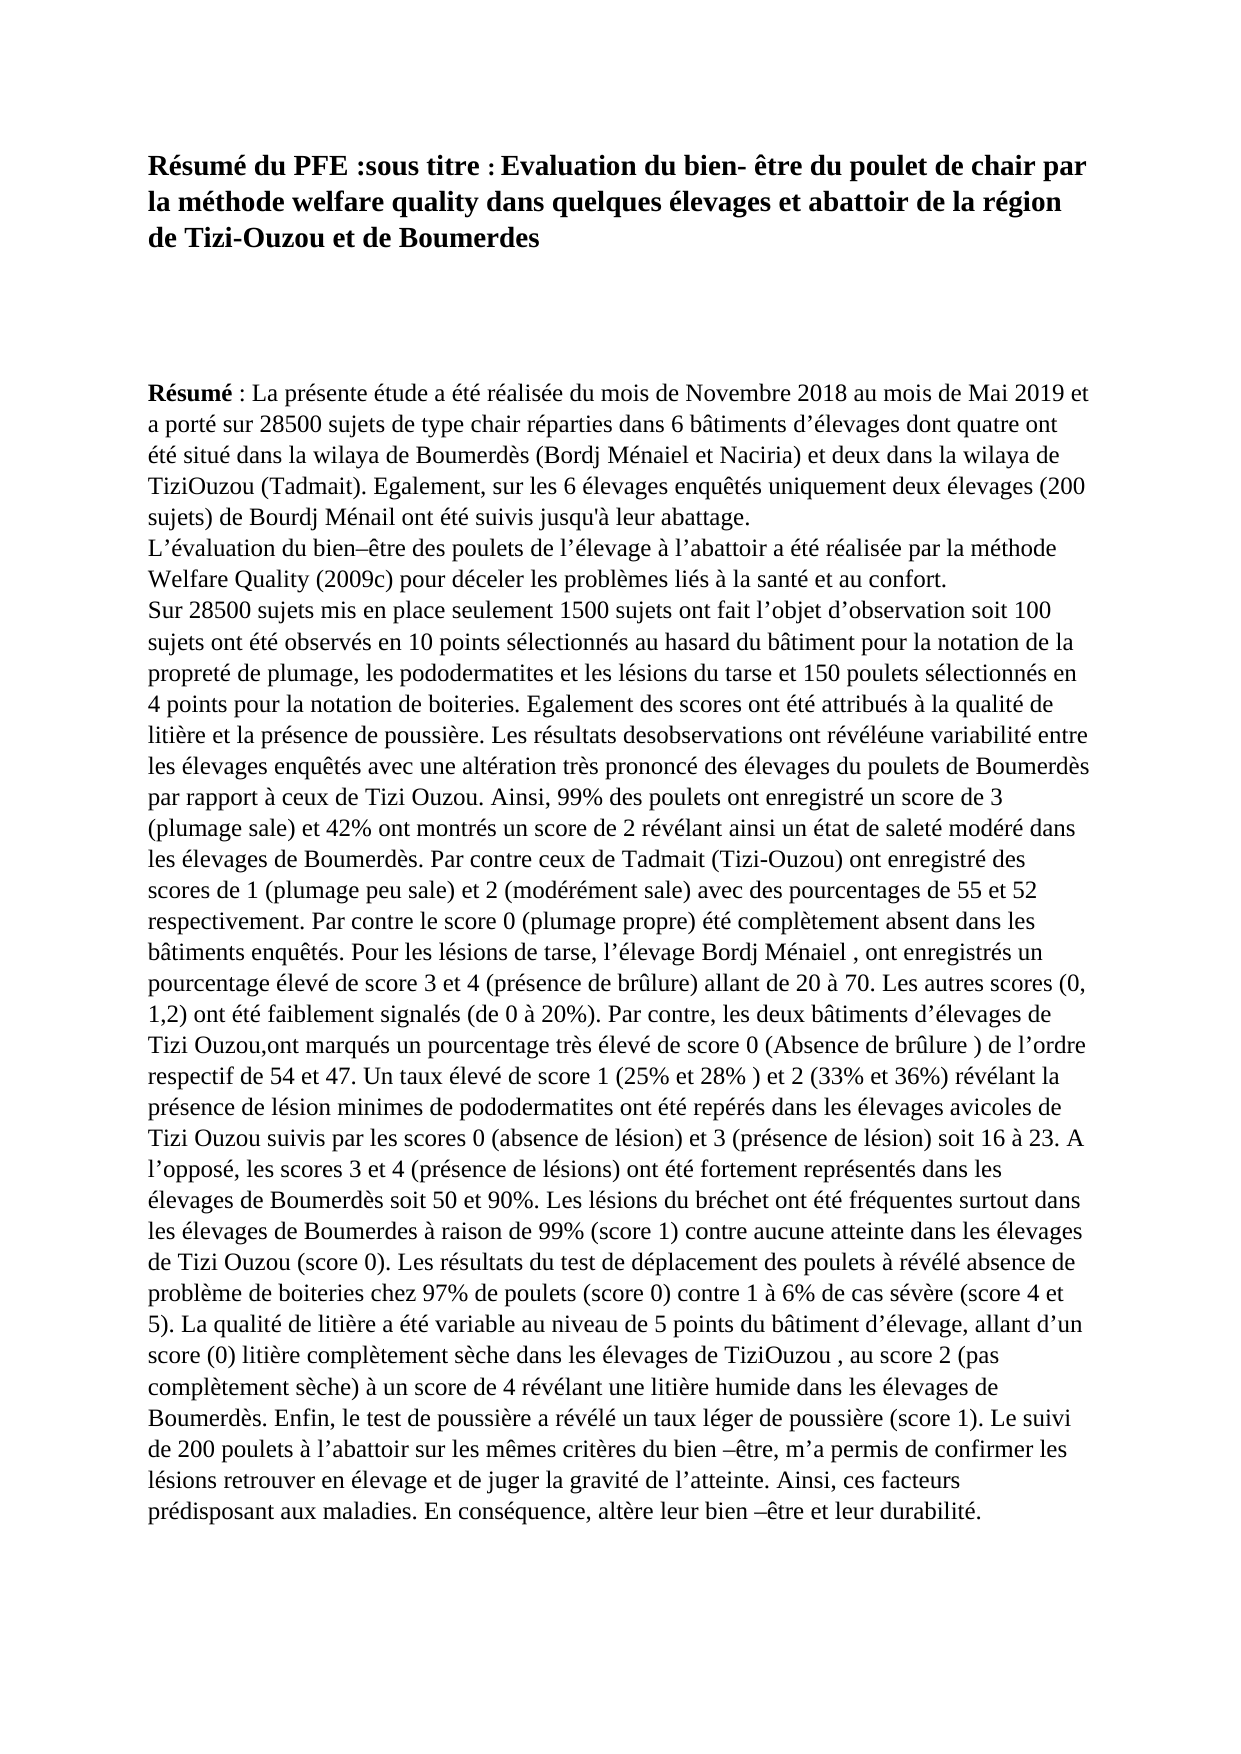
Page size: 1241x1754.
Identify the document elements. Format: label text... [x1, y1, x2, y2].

text Résumé du PFE :sous titre : Evaluation du bien- être du poulet de chair par la méthode welfare quality dans quelques élevages et abattoir de la région de Tizi-Ouzou et de Boumerdes [148, 148, 1093, 253]
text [148, 378, 1093, 1587]
